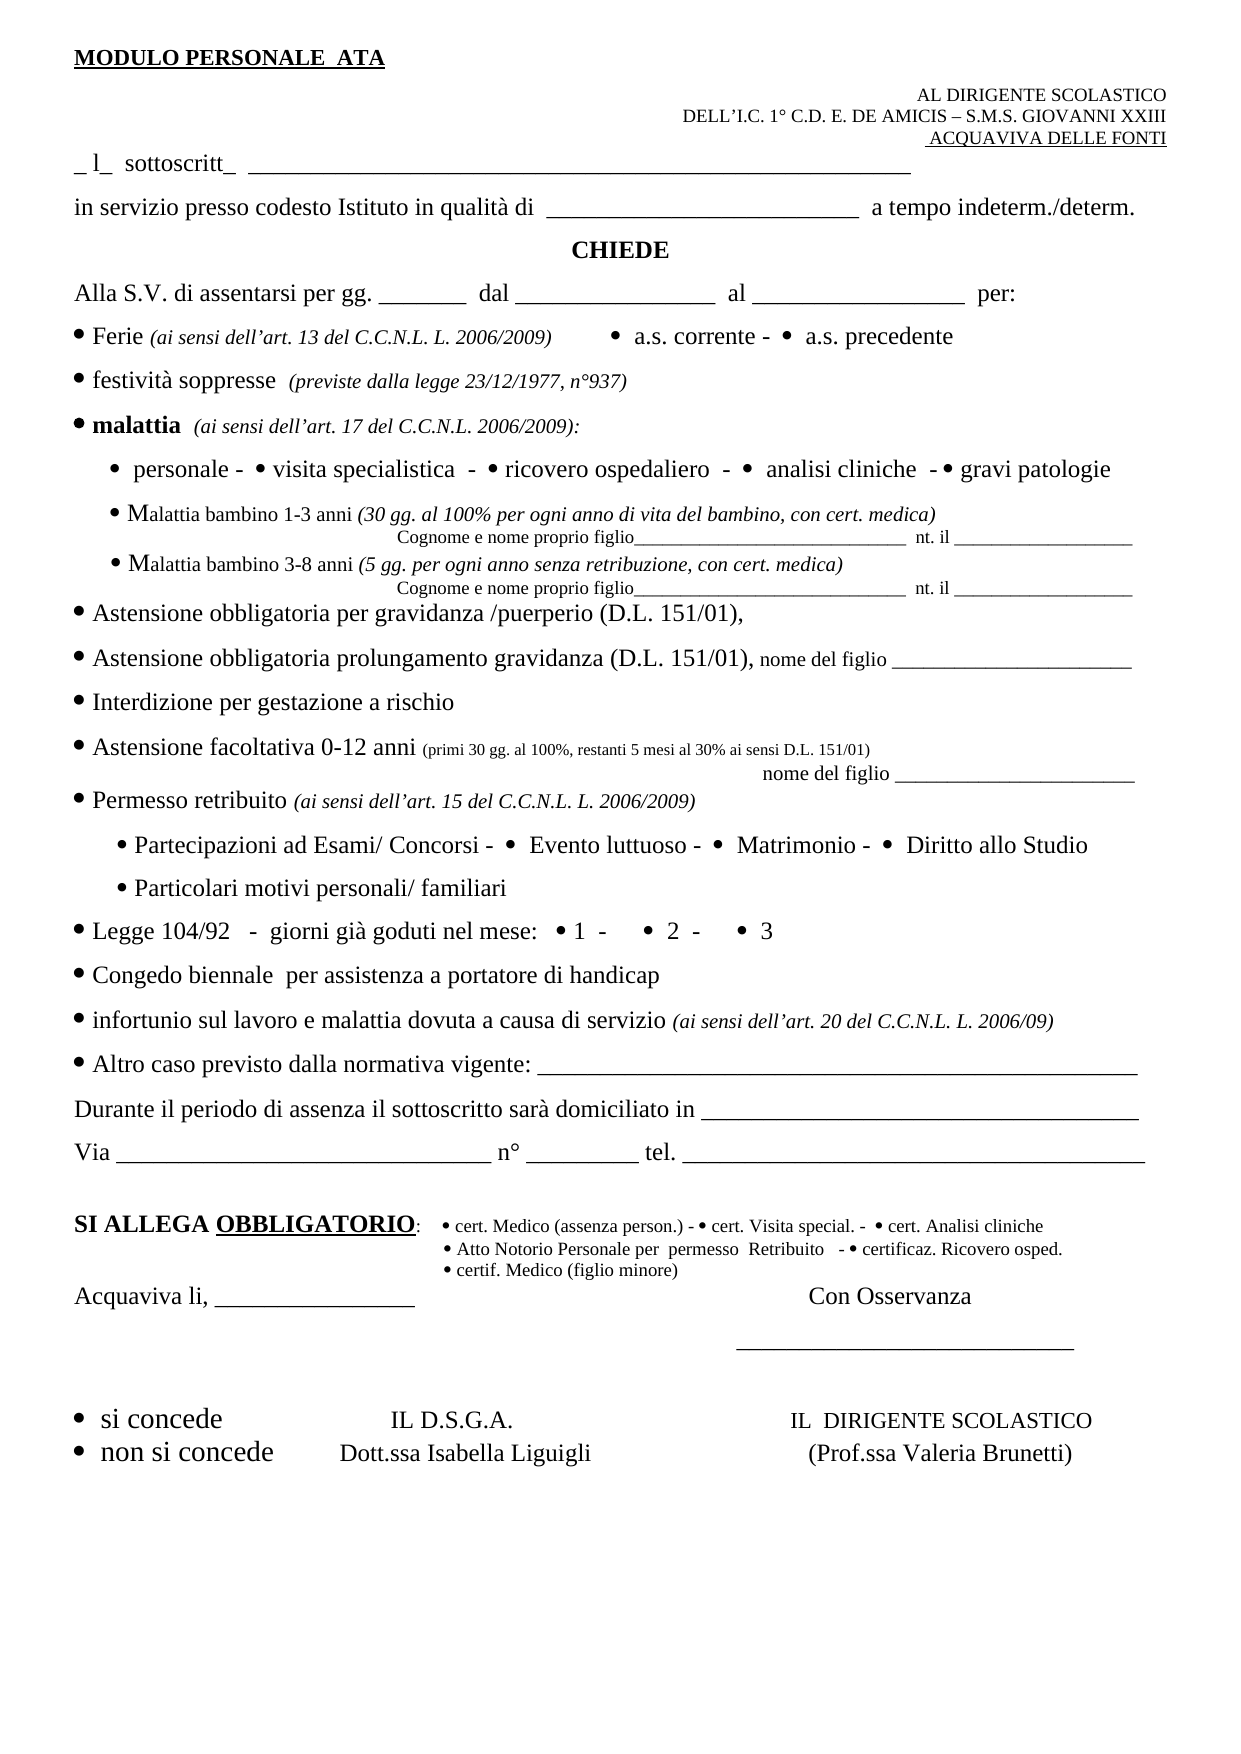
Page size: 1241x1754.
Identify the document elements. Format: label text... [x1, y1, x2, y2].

text Via ______________________________ n° _________ tel. _____________________________________ [74, 1137, 1167, 1166]
text Cognome e nome proprio figlio_____________________________ nt. il ___________________ [74, 526, 1167, 548]
subtitle ACQUAVIVA DELLE FONTI [74, 127, 1167, 148]
subtitle CHIEDE [74, 235, 1167, 263]
text MODULO PERSONALE ATA [74, 44, 1167, 71]
text non si concede Dott.ssa Isabella Liguigli (Prof.ssa Valeria Brunetti) [74, 1434, 1167, 1468]
text SI ALLEGA OBBLIGATORIO: cert. Medico (assenza person.) - cert. Visita special. - cert. Analisi cliniche [74, 1209, 1167, 1238]
text Congedo biennale per assistenza a portatore di handicap [74, 961, 1167, 990]
text Durante il periodo di assenza il sottoscritto sarà domiciliato in ___________________________________ [74, 1094, 1167, 1123]
text Interdizione per gestazione a rischio [74, 687, 1167, 717]
text festività soppresse (previste dalla legge 23/12/1977, n°937) [74, 366, 1167, 395]
text certif. Medico (figlio minore) [74, 1259, 1167, 1281]
text ___________________________ [74, 1324, 1167, 1353]
text Cognome e nome proprio figlio_____________________________ nt. il ___________________ [74, 577, 1167, 598]
text Alla S.V. di assentarsi per gg. _______ dal ________________ al _________________ per: [74, 278, 1167, 307]
text si concede IL D.S.G.A. IL DIRIGENTE SCOLASTICO [74, 1401, 1167, 1434]
text Atto Notorio Personale per permesso Retribuito - certificaz. Ricovero osped. [74, 1238, 1167, 1259]
text Particolari motivi personali/ familiari [74, 873, 1167, 902]
text nome del figlio _______________________ [74, 761, 1167, 785]
text Permesso retribuito (ai sensi dell’art. 15 del C.C.N.L. L. 2006/2009) [74, 785, 1167, 815]
text Astensione obbligatoria per gravidanza /puerperio (D.L. 151/01), [74, 598, 1167, 628]
text Astensione obbligatoria prolungamento gravidanza (D.L. 151/01), nome del figlio _______________________ [74, 643, 1167, 672]
text Altro caso previsto dalla normativa vigente: ________________________________________________ [74, 1049, 1167, 1079]
text Malattia bambino 1-3 anni (30 gg. al 100% per ogni anno di vita del bambino, con cert. medica) [74, 498, 1167, 526]
text Partecipazioni ad Esami/ Concorsi - Evento luttuoso - Matrimonio - Diritto allo Studio [74, 830, 1167, 859]
text Legge 104/92 - giorni già goduti nel mese: 1 - 2 - 3 [74, 916, 1167, 946]
text DELL’I.C. 1° C.D. E. DE AMICIS – S.M.S. GIOVANNI XXIII [74, 105, 1167, 127]
text malattia (ai sensi dell’art. 17 del C.C.N.L. 2006/2009): [74, 410, 1167, 440]
text _ l_ sottoscritt_ _____________________________________________________ [74, 148, 1152, 177]
text Astensione facoltativa 0-12 anni (primi 30 gg. al 100%, restanti 5 mesi al 30% ai sensi D.L. 151/01) [74, 732, 1167, 761]
subtitle AL DIRIGENTE SCOLASTICO [74, 84, 1167, 105]
text Malattia bambino 3-8 anni (5 gg. per ogni anno senza retribuzione, con cert. medica) [74, 548, 1167, 577]
text Acquaviva li, ________________ Con Osservanza [74, 1281, 1167, 1310]
text Ferie (ai sensi dell’art. 13 del C.C.N.L. L. 2006/2009) a.s. corrente - a.s. precedente [74, 321, 1167, 351]
text in servizio presso codesto Istituto in qualità di _________________________ a tempo indeterm./determ. [74, 192, 1167, 220]
text infortunio sul lavoro e malattia dovuta a causa di servizio (ai sensi dell’art. 20 del C.C.N.L. L. 2006/09) [74, 1005, 1167, 1035]
text personale - visita specialistica - ricovero ospedaliero - analisi cliniche - gravi patologie [74, 454, 1167, 483]
